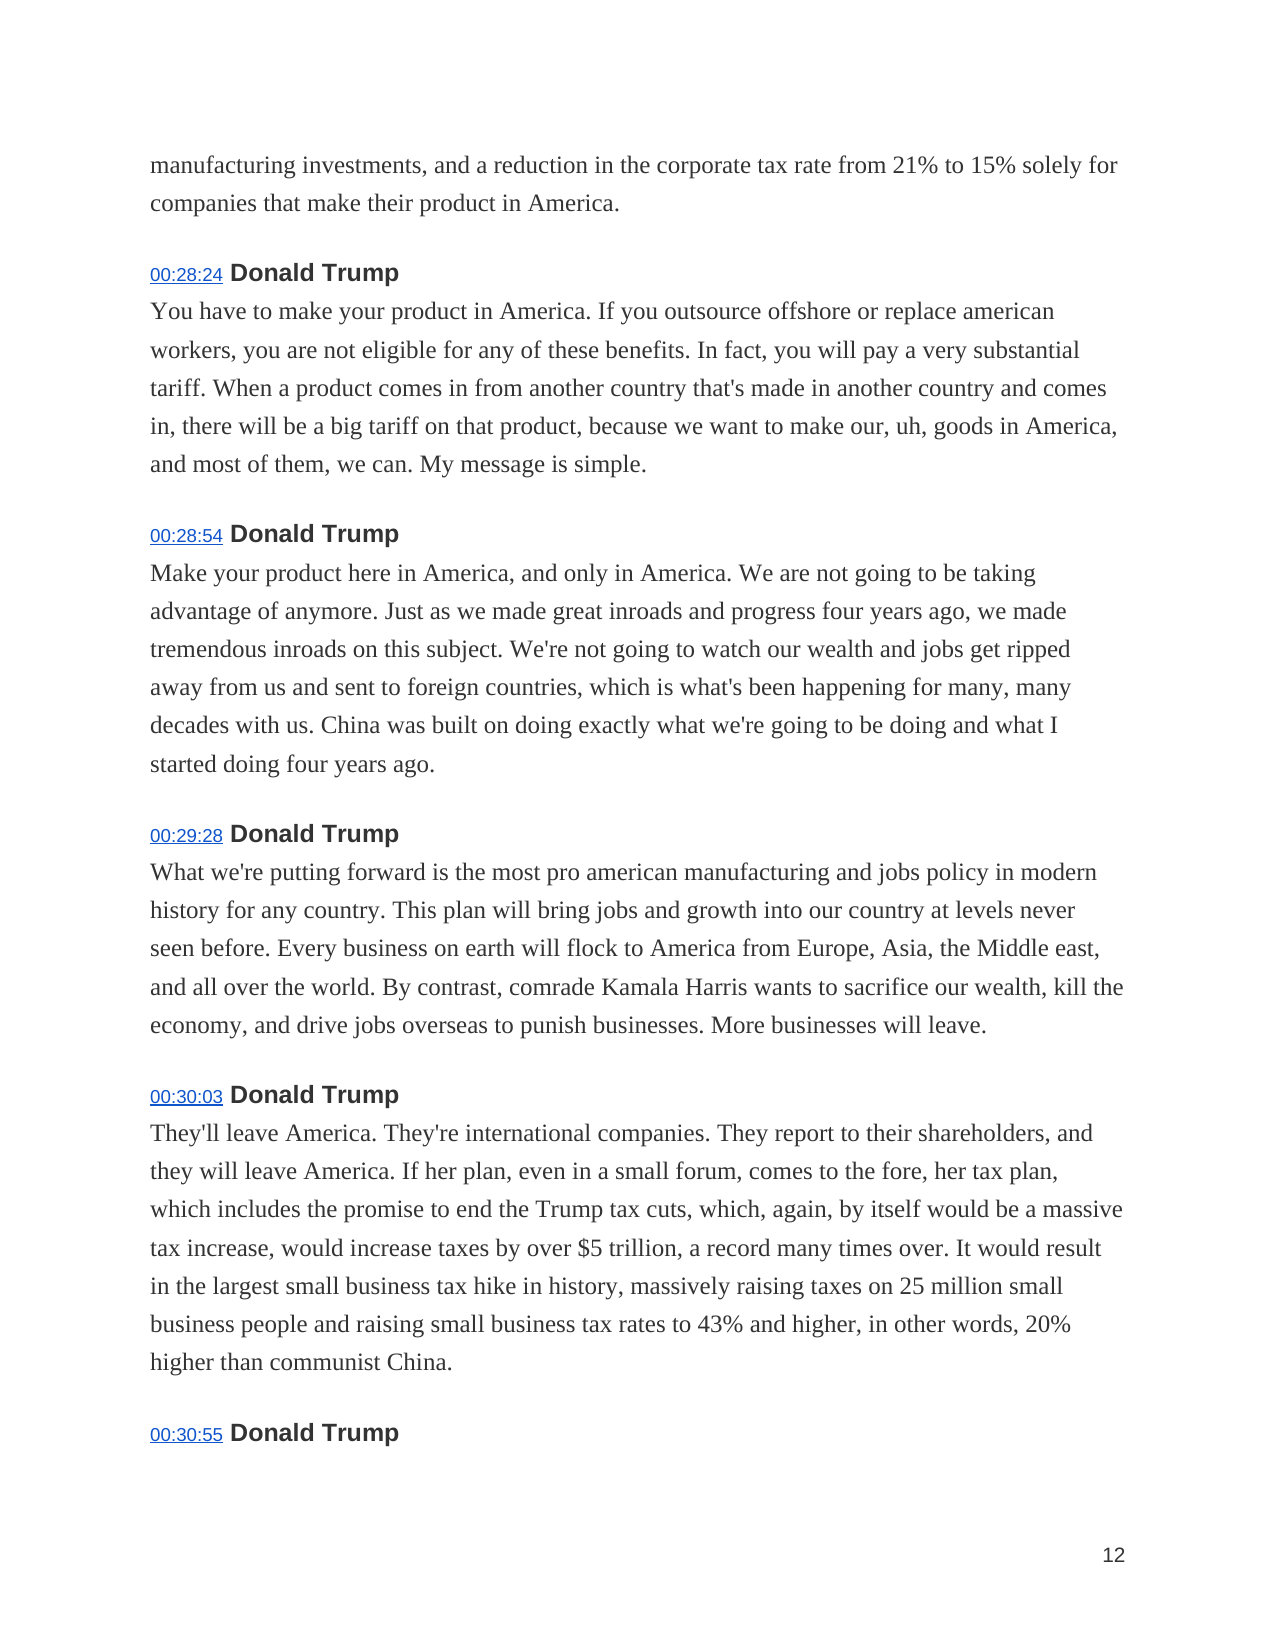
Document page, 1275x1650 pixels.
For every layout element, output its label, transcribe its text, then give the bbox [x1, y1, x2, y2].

text 00:28:24 Donald Trump [150, 258, 1125, 287]
text 00:30:03 Donald Trump [150, 1080, 1125, 1109]
text 00:28:54 Donald Trump [150, 519, 1125, 548]
text 00:29:28 Donald Trump [150, 819, 1125, 847]
text What we're putting forward is the most pro american manufacturing and jobs policy in modern history for any country. This plan will bring jobs and growth into our country at levels never seen before. Every business on earth will flock to America from Europe, Asia, the Middle east, and all over the world. By contrast, comrade Kamala Harris wants to sacrifice our wealth, kill the economy, and drive jobs overseas to punish businesses. More businesses will leave. [150, 857, 1125, 1039]
text They'll leave America. They're international companies. They report to their shareholders, and they will leave America. If her plan, even in a small forum, comes to the fore, her tax plan, which includes the promise to end the Trump tax cuts, which, again, by itself would be a massive tax increase, would increase taxes by over $5 trillion, a record many times over. It would result in the largest small business tax hike in history, massively raising taxes on 25 million small business people and raising small business tax rates to 43% and higher, in other words, 20% higher than communist China. [150, 1118, 1125, 1376]
text Make your product here in America, and only in America. We are not going to be taking advantage of anymore. Just as we made great inroads and progress four years ago, we made tremendous inroads on this subject. We're not going to watch our wealth and jobs get ripped away from us and sent to foreign countries, which is what's been happening for many, many decades with us. China was built on doing exactly what we're going to be doing and what I started doing four years ago. [150, 558, 1125, 777]
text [150, 150, 1125, 217]
text You have to make your product in America. If you outsource offshore or replace american workers, you are not eligible for any of these benefits. In fact, you will pay a very substantial tariff. When a product comes in from another country that's made in another country and comes in, there will be a big tariff on that product, because we want to make our, uh, goods in America, and most of them, we can. My message is simple. [150, 296, 1125, 478]
text 00:30:55 Donald Trump [150, 1417, 1125, 1446]
